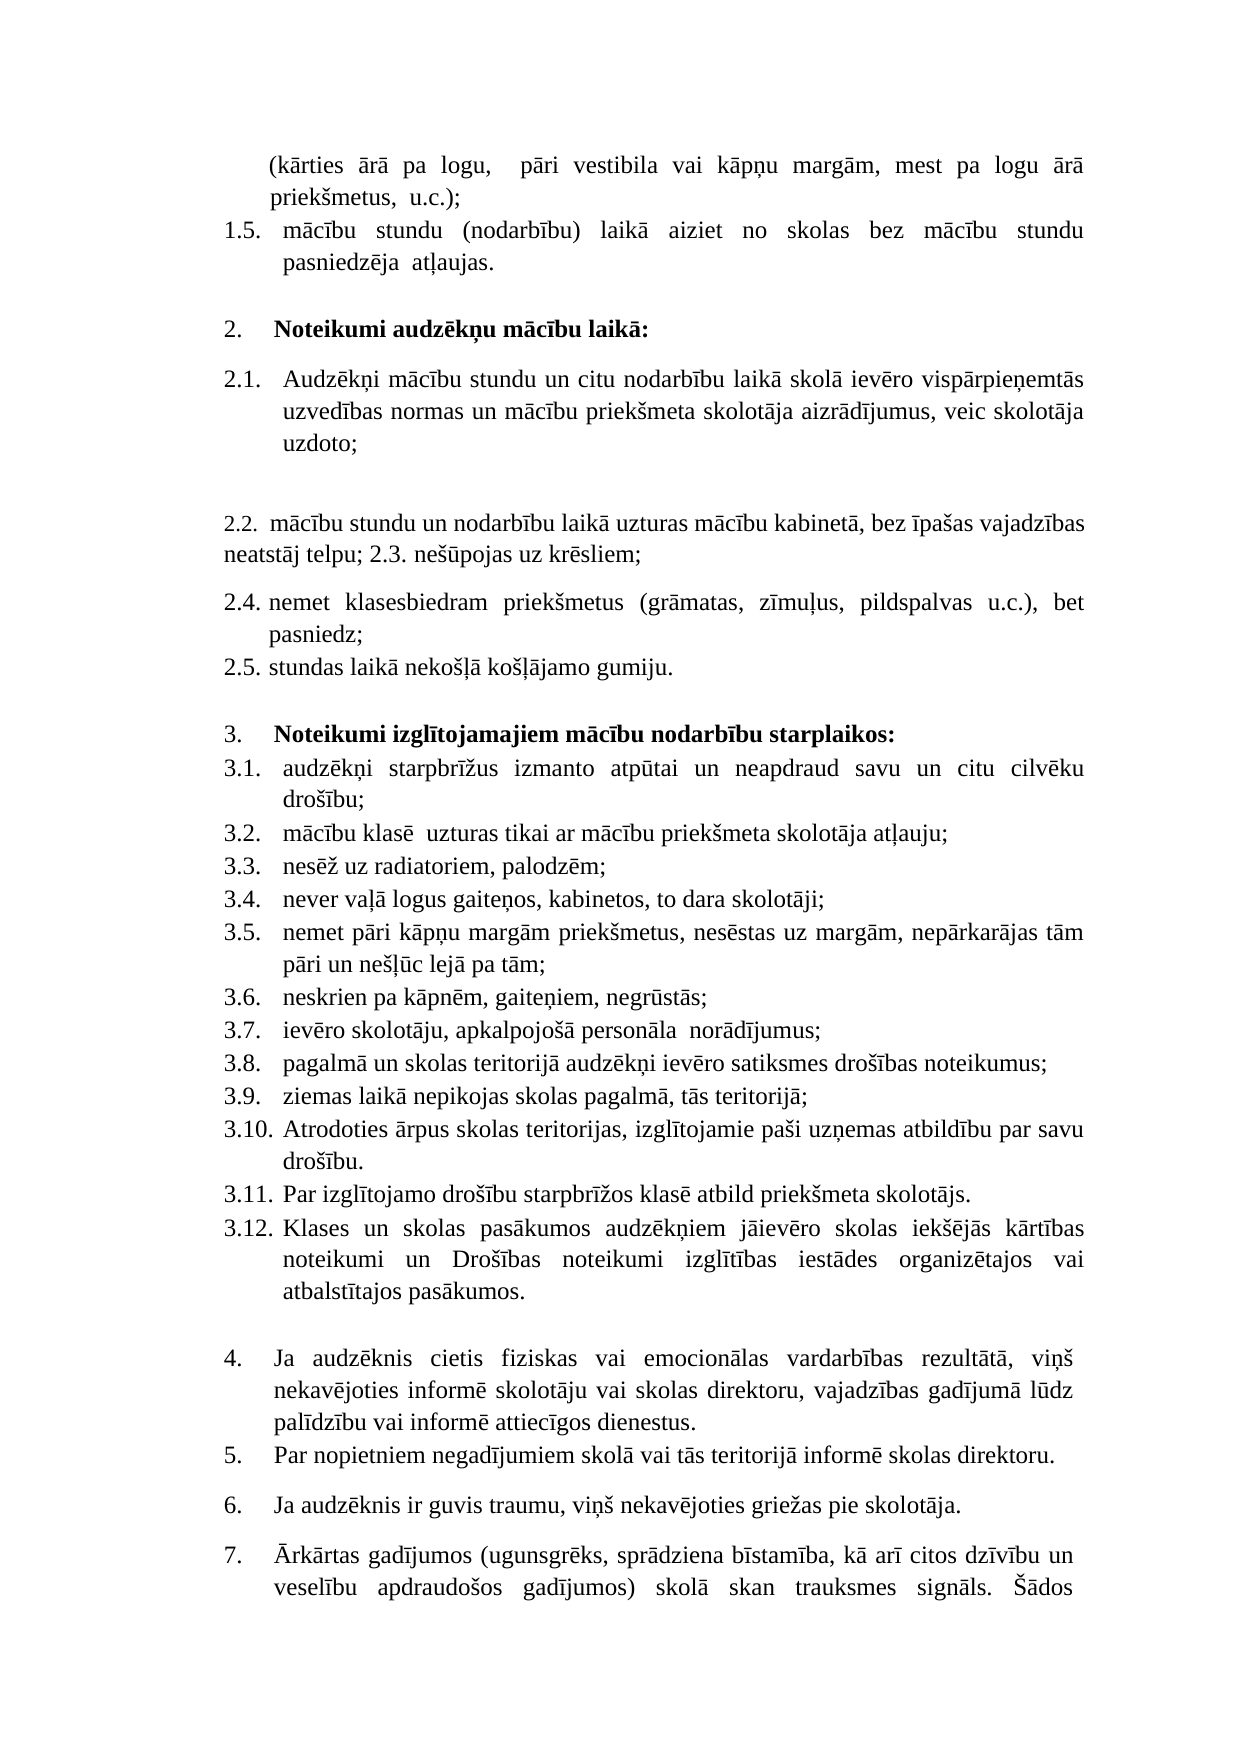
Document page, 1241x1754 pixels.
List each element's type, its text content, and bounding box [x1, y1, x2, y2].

list nemet klasesbiedram priekšmetus (grāmatas, zīmuļus, pildspalvas u.c.), bet pasniedz; [224, 587, 1085, 647]
list Ja audzēknis cietis fiziskas vai emocionālas vardarbības rezultātā, viņš nekavējoties informē skolotāju vai skolas direktoru, vajadzības gadījumā lūdz palīdzību vai informē attiecīgos dienestus. [224, 1343, 1074, 1436]
list neskrien pa kāpnēm, gaiteņiem, negrūstās; [224, 982, 1085, 1011]
list Noteikumi audzēkņu mācību laikā: [224, 314, 1074, 343]
list Ja audzēknis ir guvis traumu, viņš nekavējoties griežas pie skolotāja. [224, 1490, 1074, 1519]
list Atrodoties ārpus skolas teritorijas, izglītojamie paši uzņemas atbildību par savu drošību. [224, 1114, 1085, 1175]
list stundas laikā nekošļā košļājamo gumiju. [224, 652, 1085, 681]
list ziemas laikā nepikojas skolas pagalmā, tās teritorijā; [224, 1081, 1085, 1110]
list pagalmā un skolas teritorijā audzēkņi ievēro satiksmes drošības noteikumus; [224, 1048, 1085, 1077]
list Klases un skolas pasākumos audzēkņiem jāievēro skolas iekšējās kārtības noteikumi un Drošības noteikumi izglītības iestādes organizētajos vai atbalstītajos pasākumos. [224, 1213, 1085, 1305]
text (kārties ārā pa logu, pāri vestibila vai kāpņu margām, mest pa logu ārā priekšmetus, u.c.); [269, 150, 1085, 211]
list Par izglītojamo drošību starpbrīžos klasē atbild priekšmeta skolotājs. [224, 1179, 1085, 1208]
list Par nopietniem negadījumiem skolā vai tās teritorijā informē skolas direktoru. [224, 1440, 1074, 1469]
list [224, 1541, 1074, 1601]
list ievēro skolotāju, apkalpojošā personāla norādījumus; [224, 1015, 1085, 1044]
list audzēkņi starpbrīžus izmanto atpūtai un neapdraud savu un citu cilvēku drošību; [224, 753, 1085, 813]
list Noteikumi izglītojamajiem mācību nodarbību starplaikos: [224, 719, 1074, 748]
text 2.2. mācību stundu un nodarbību laikā uzturas mācību kabinetā, bez īpašas vajadzības neatstāj telpu; 2.3. nešūpojas uz krēsliem; [224, 508, 1090, 568]
list Audzēkņi mācību stundu un citu nodarbību laikā skolā ievēro vispārpieņemtās uzvedības normas un mācību priekšmeta skolotāja aizrādījumus, veic skolotāja uzdoto; [224, 364, 1085, 457]
list mācību stundu (nodarbību) laikā aiziet no skolas bez mācību stundu pasniedzēja atļaujas. [224, 215, 1085, 276]
list mācību klasē uzturas tikai ar mācību priekšmeta skolotāja atļauju; [224, 818, 1085, 846]
list never vaļā logus gaiteņos, kabinetos, to dara skolotāji; [224, 884, 1085, 913]
list nemet pāri kāpņu margām priekšmetus, nesēstas uz margām, nepārkarājas tām pāri un nešļūc lejā pa tām; [224, 917, 1085, 978]
list nesēž uz radiatoriem, palodzēm; [224, 851, 1085, 879]
